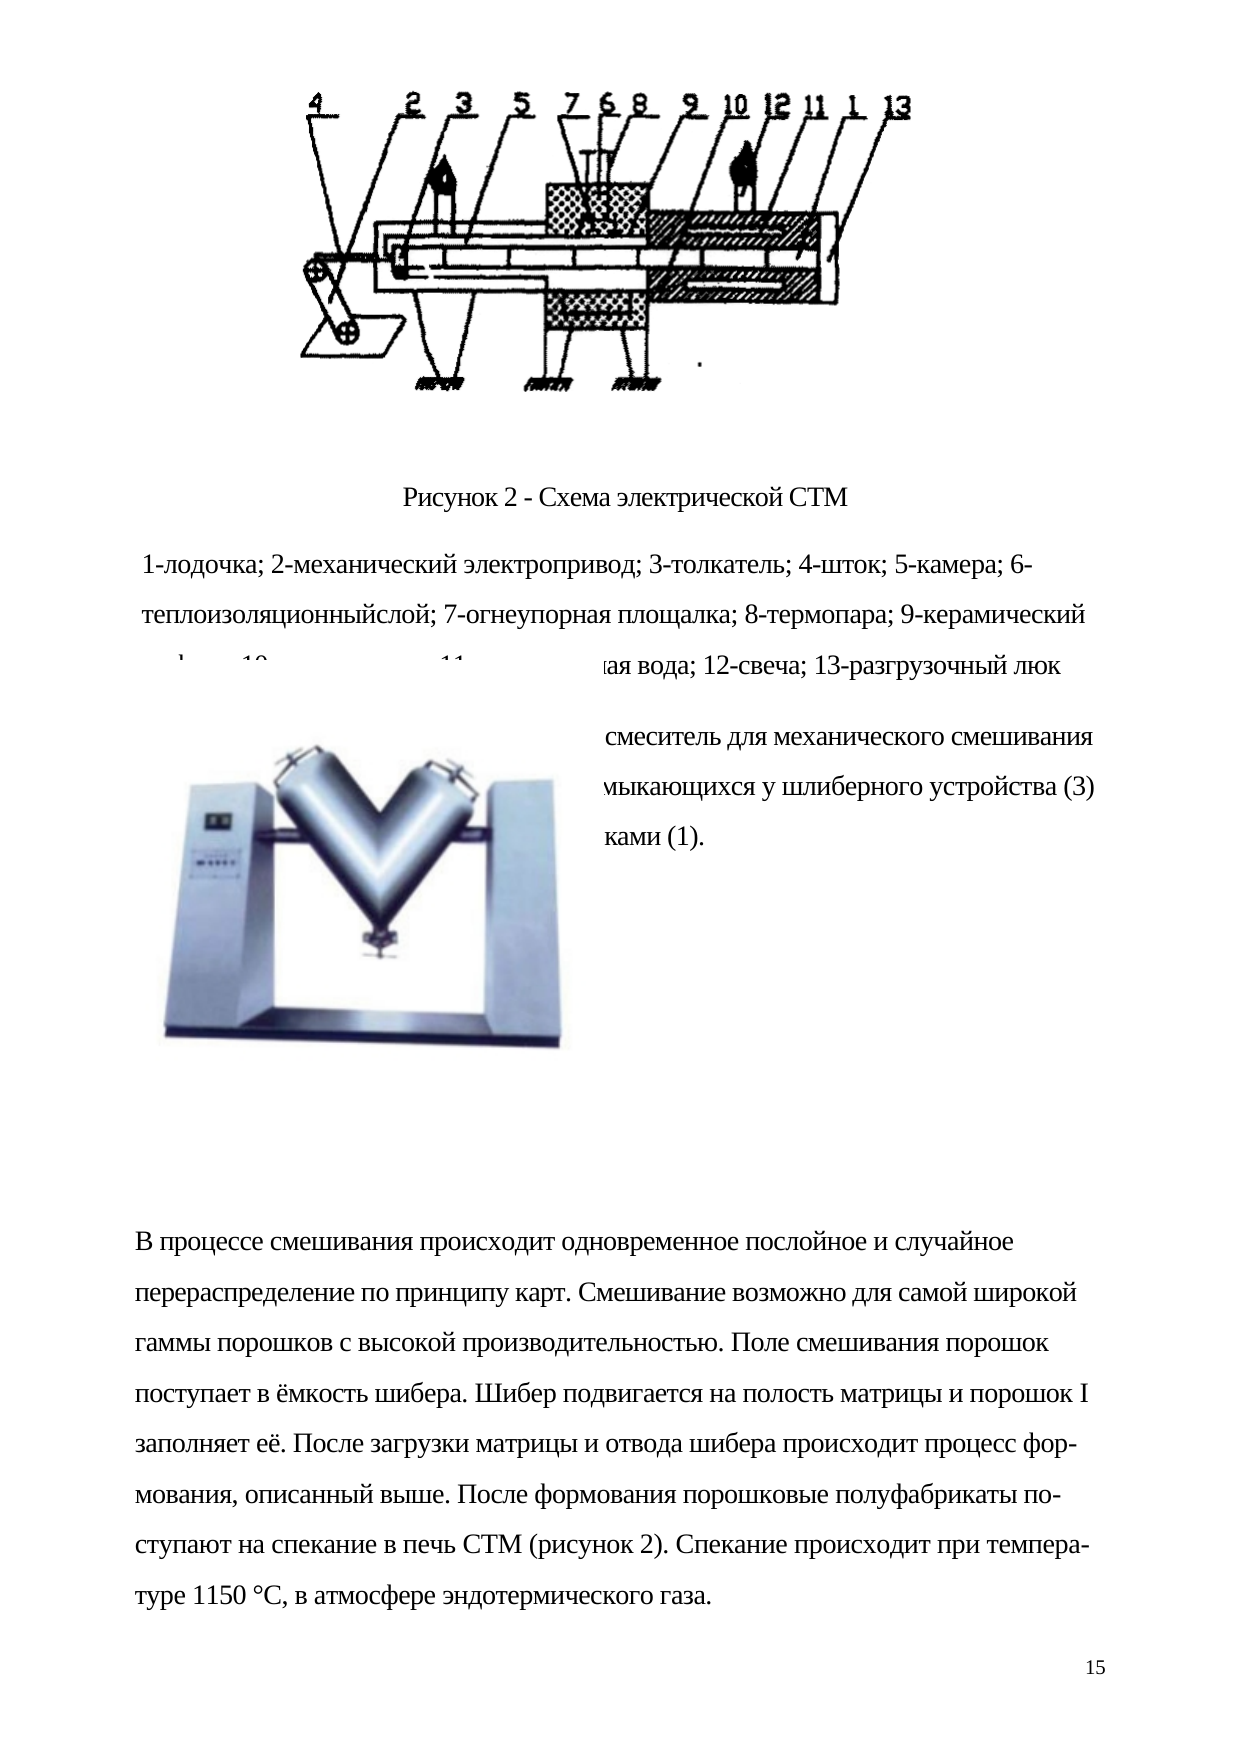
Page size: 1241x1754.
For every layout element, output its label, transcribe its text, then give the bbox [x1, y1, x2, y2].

picture [300, 88, 928, 392]
text 1-лодочка; 2-механический электропривод; 3-толкатель; 4-шток; 5-камера; 6-теплоизоляционныйслой; 7-огнеупорная площалка; 8-термопара; 9-керамический муфель; 10-холодильник; 11 -охлаждаемая вода; 12-свеча; 13-разгрузочный люк [141, 533, 1106, 684]
text В процессе смешивания происходит одновременное послойное и случайное перераспределение по принципу карт. Смешивание возможно для самой широкой гаммы порошков с высокой производительностью. Поле смешивания порошок поступает в ёмкость шибера. Шибер подвигается на полость матрицы и порошок I заполняет её. После загрузки матрицы и отвода шибера происходит процесс формования, описанный выше. После формования порошковые полуфабрикаты поступают на спекание в печь СТМ (рисунок 2). Спекание происходит при температуре 1150 °С, в атмосфере эндотермического газа. [134, 1159, 1106, 1614]
text На рисунке 3 представлен V - образный смеситель для механического смешивания порошков. Он представляет собой два смыкающихся у шлиберного устройства (3) [604, 705, 1106, 806]
text полых цилиндров (2) с загрузочными люками (1). [604, 806, 1106, 855]
picture [134, 660, 604, 1129]
text Рисунок 2 - Схема электрической СТМ [146, 480, 1106, 512]
